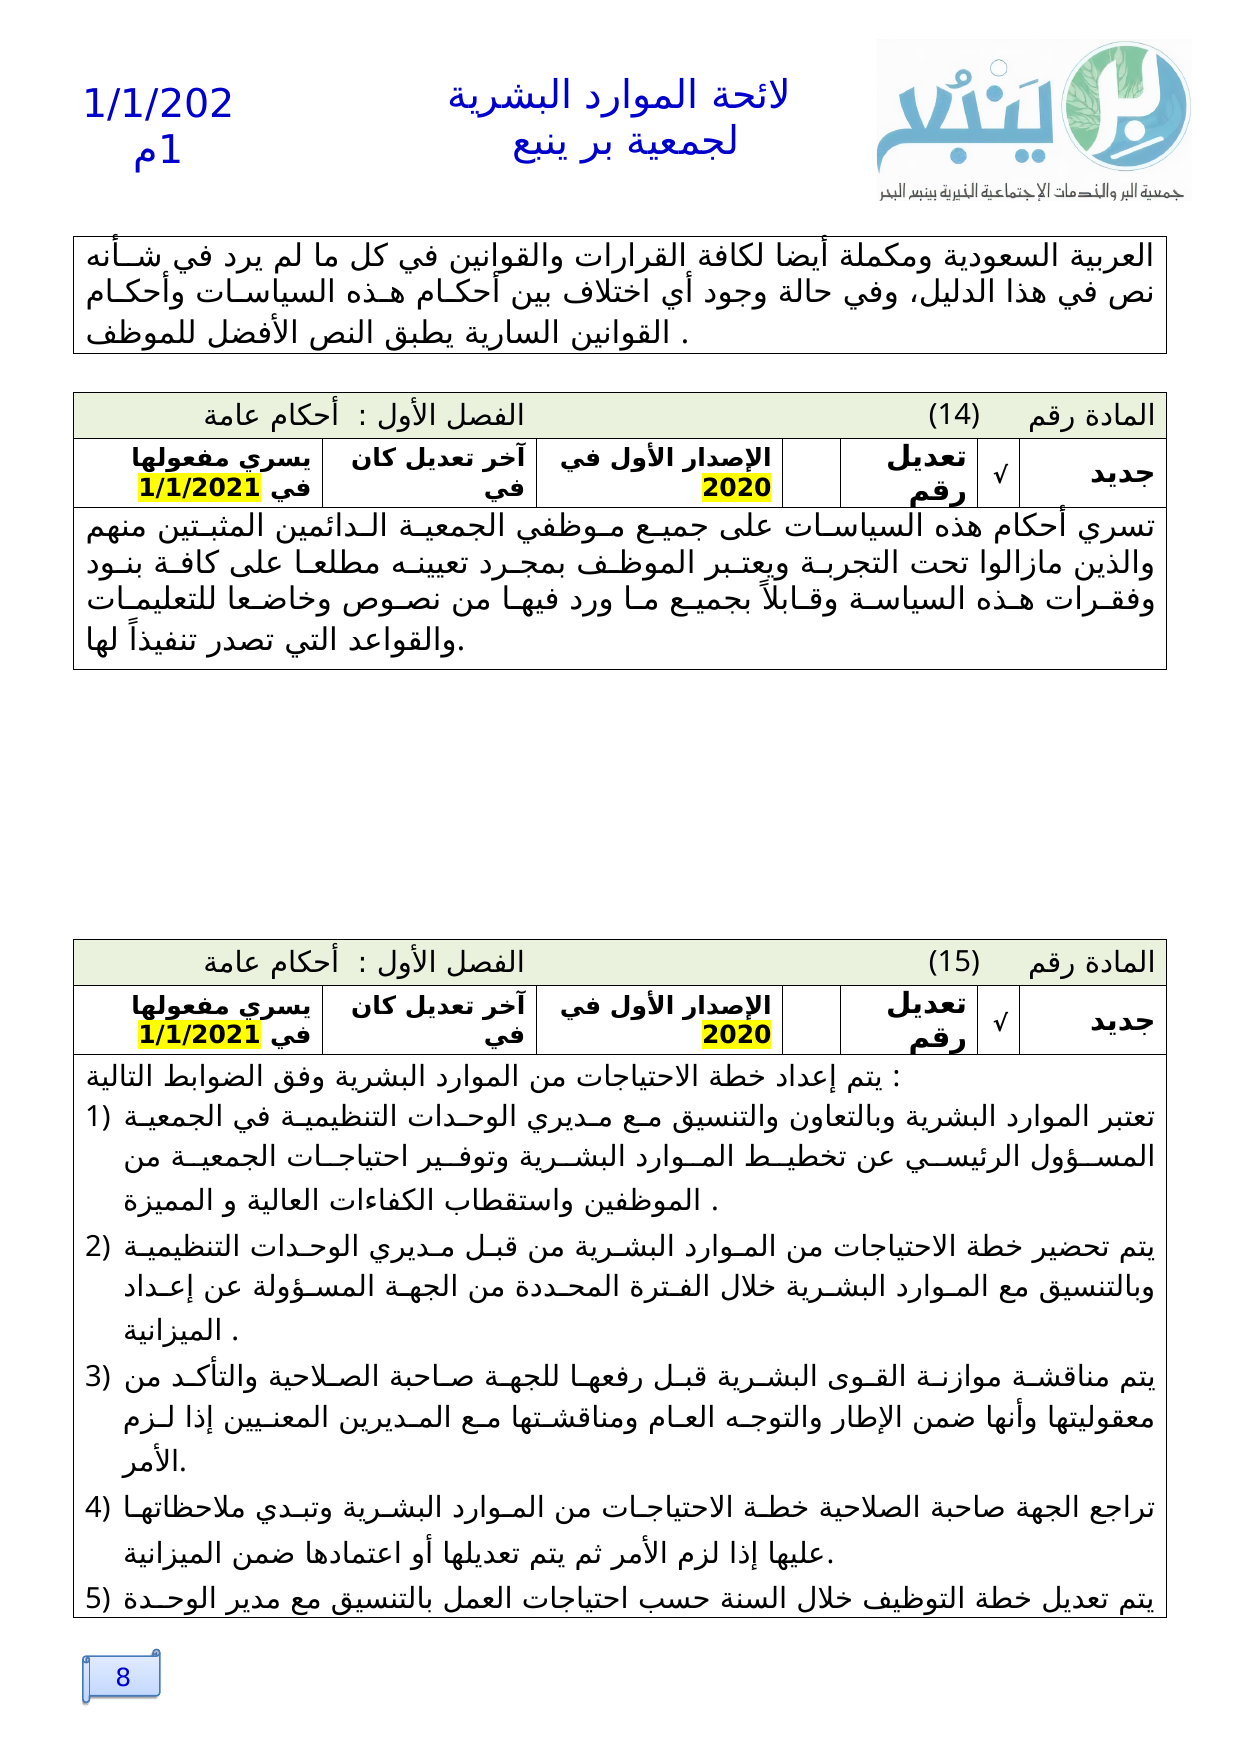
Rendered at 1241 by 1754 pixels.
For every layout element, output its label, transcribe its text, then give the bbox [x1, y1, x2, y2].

table_cell √ [978, 986, 1019, 1054]
table_cell تعديل رقم [841, 439, 977, 507]
table_cell آخر تعديل كان في [323, 986, 536, 1054]
table_header [536, 940, 1015, 985]
table_header المادة رقم [1015, 393, 1166, 438]
picture [876, 39, 1193, 201]
table_cell الإصدار الأول في 2020 [537, 439, 782, 507]
table_cell آخر تعديل كان في [323, 439, 536, 507]
table_cell √ [978, 439, 1019, 507]
table_header الفصل الأول : أحكام عامة [74, 393, 536, 438]
table_header الفصل الأول : أحكام عامة [74, 940, 536, 985]
table_cell تعديل رقم [841, 986, 977, 1054]
table_cell الإصدار الأول في 2020 [537, 986, 782, 1054]
table_cell جديد [1020, 439, 1166, 507]
table_cell [783, 986, 840, 1054]
table_cell يسري مفعولها في 1/1/2021 [74, 986, 322, 1054]
table_header المادة رقم [1015, 940, 1166, 985]
table_cell تسري أحكام هذه السياسات على جميع موظفي الجمعية الدائمين المثبتين منهم والذين مازالوا تحت التجربة ويعتبر الموظف بمجرد تعيينه مطلعا على كافة بنود وفقرات هذه السياسة وقابلاً بجميع ما ورد فيها من نصوص وخاضعا للتعليمات والقواعد التي تصدر تنفيذاً لها. [74, 508, 1166, 669]
table_header [536, 393, 1015, 438]
table_cell جديد [1020, 986, 1166, 1054]
table_cell [783, 439, 840, 507]
table_cell يسري مفعولها في 1/1/2021 [74, 439, 322, 507]
